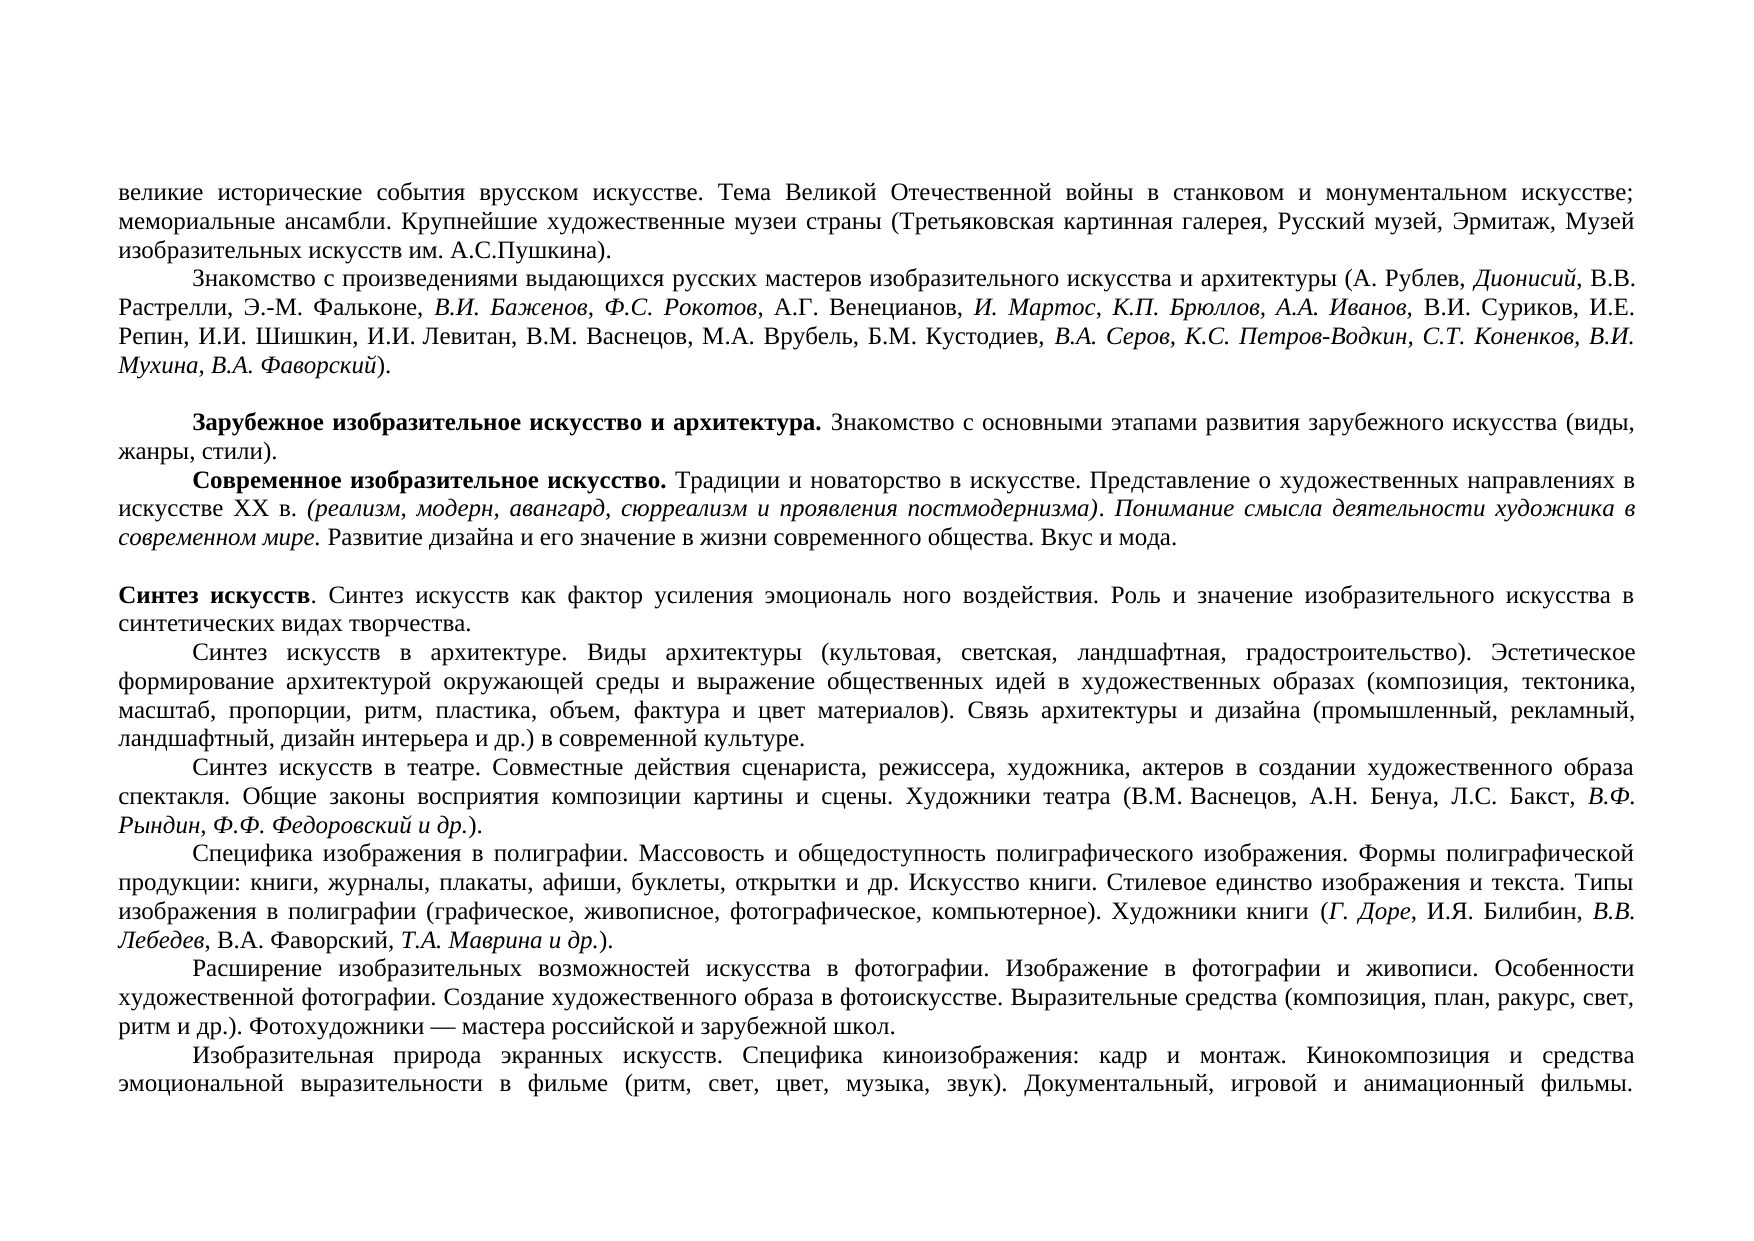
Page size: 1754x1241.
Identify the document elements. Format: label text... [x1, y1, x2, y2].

text Современное изобразительное искусство. Традиции и новаторство в искусстве. Представление о художественных направлениях в искусстве XX в. (реализм, модерн, авангард, сюрреализм и проявления постмодернизма). Понимание смысла деятельности художника в современном мире. Развитие дизайна и его значение в жизни современного общества. Вкус и мода. [118, 465, 1636, 551]
text Специфика изображения в полиграфии. Массовость и общедоступность полиграфического изображения. Формы полиграфической продукции: книги, журналы, плакаты, афиши, буклеты, открытки и др. Искусство книги. Стилевое единство изображения и текста. Типы изображения в полиграфии (графическое, живописное, фотографическое, компьютерное). Художники книги (Г. Доре, И.Я. Билибин, В.В. Лебедев, В.А. Фаворский, Т.А. Маврина и др.). [118, 838, 1636, 953]
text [118, 177, 1636, 263]
text Знакомство с произведениями выдающихся русских мастеров изобразительного искусства и архитектуры (А. Рублев, Дионисий, В.В. Растрелли, Э.-М. Фальконе, В.И. Баженов, Ф.С. Рокотов, А.Г. Венецианов, И. Мартос, К.П. Брюллов, А.А. Иванов, В.И. Суриков, И.Е. Репин, И.И. Шишкин, И.И. Левитан, В.М. Васнецов, М.А. Врубель, Б.М. Кустодиев, В.А. Серов, К.С. Петров-Водкин, С.Т. Коненков, В.И. Мухина, В.А. Фаворский). [118, 263, 1636, 378]
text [118, 1040, 1636, 1097]
text Синтез искусств в театре. Совместные действия сценариста, режиссера, художника, актеров в создании художественного образа спектакля. Общие законы восприятия композиции картины и сцены. Художники театра (В.М. Васнецов, А.Н. Бенуа, Л.С. Бакст, В.Ф. Рындин, Ф.Ф. Федоровский и др.). [118, 752, 1636, 838]
text Синтез искусств. Синтез искусств как фактор усиления эмоциональ ного воздействия. Роль и значение изобразительного искусства в синтетических видах творчества. [118, 580, 1636, 637]
text Синтез искусств в архитектуре. Виды архитектуры (культовая, светская, ландшафтная, градостроительство). Эстетическое формирование архитектурой окружающей среды и выражение общественных идей в художественных образах (композиция, тектоника, масштаб, пропорции, ритм, пластика, объем, фактура и цвет материалов). Связь архитектуры и дизайна (промышленный, рекламный, ландшафтный, дизайн интерьера и др.) в современной культуре. [118, 637, 1636, 752]
text Расширение изобразительных возможностей искусства в фотографии. Изображение в фотографии и живописи. Особенности художественной фотографии. Создание художественного образа в фотоискусстве. Выразительные средства (композиция, план, ракурс, свет, ритм и др.). Фотохудожники — мастера российской и зарубежной школ. [118, 953, 1636, 1040]
text Зарубежное изобразительное искусство и архитектура. Знакомство с основными этапами развития зарубежного искусства (виды, жанры, стили). [118, 407, 1636, 465]
